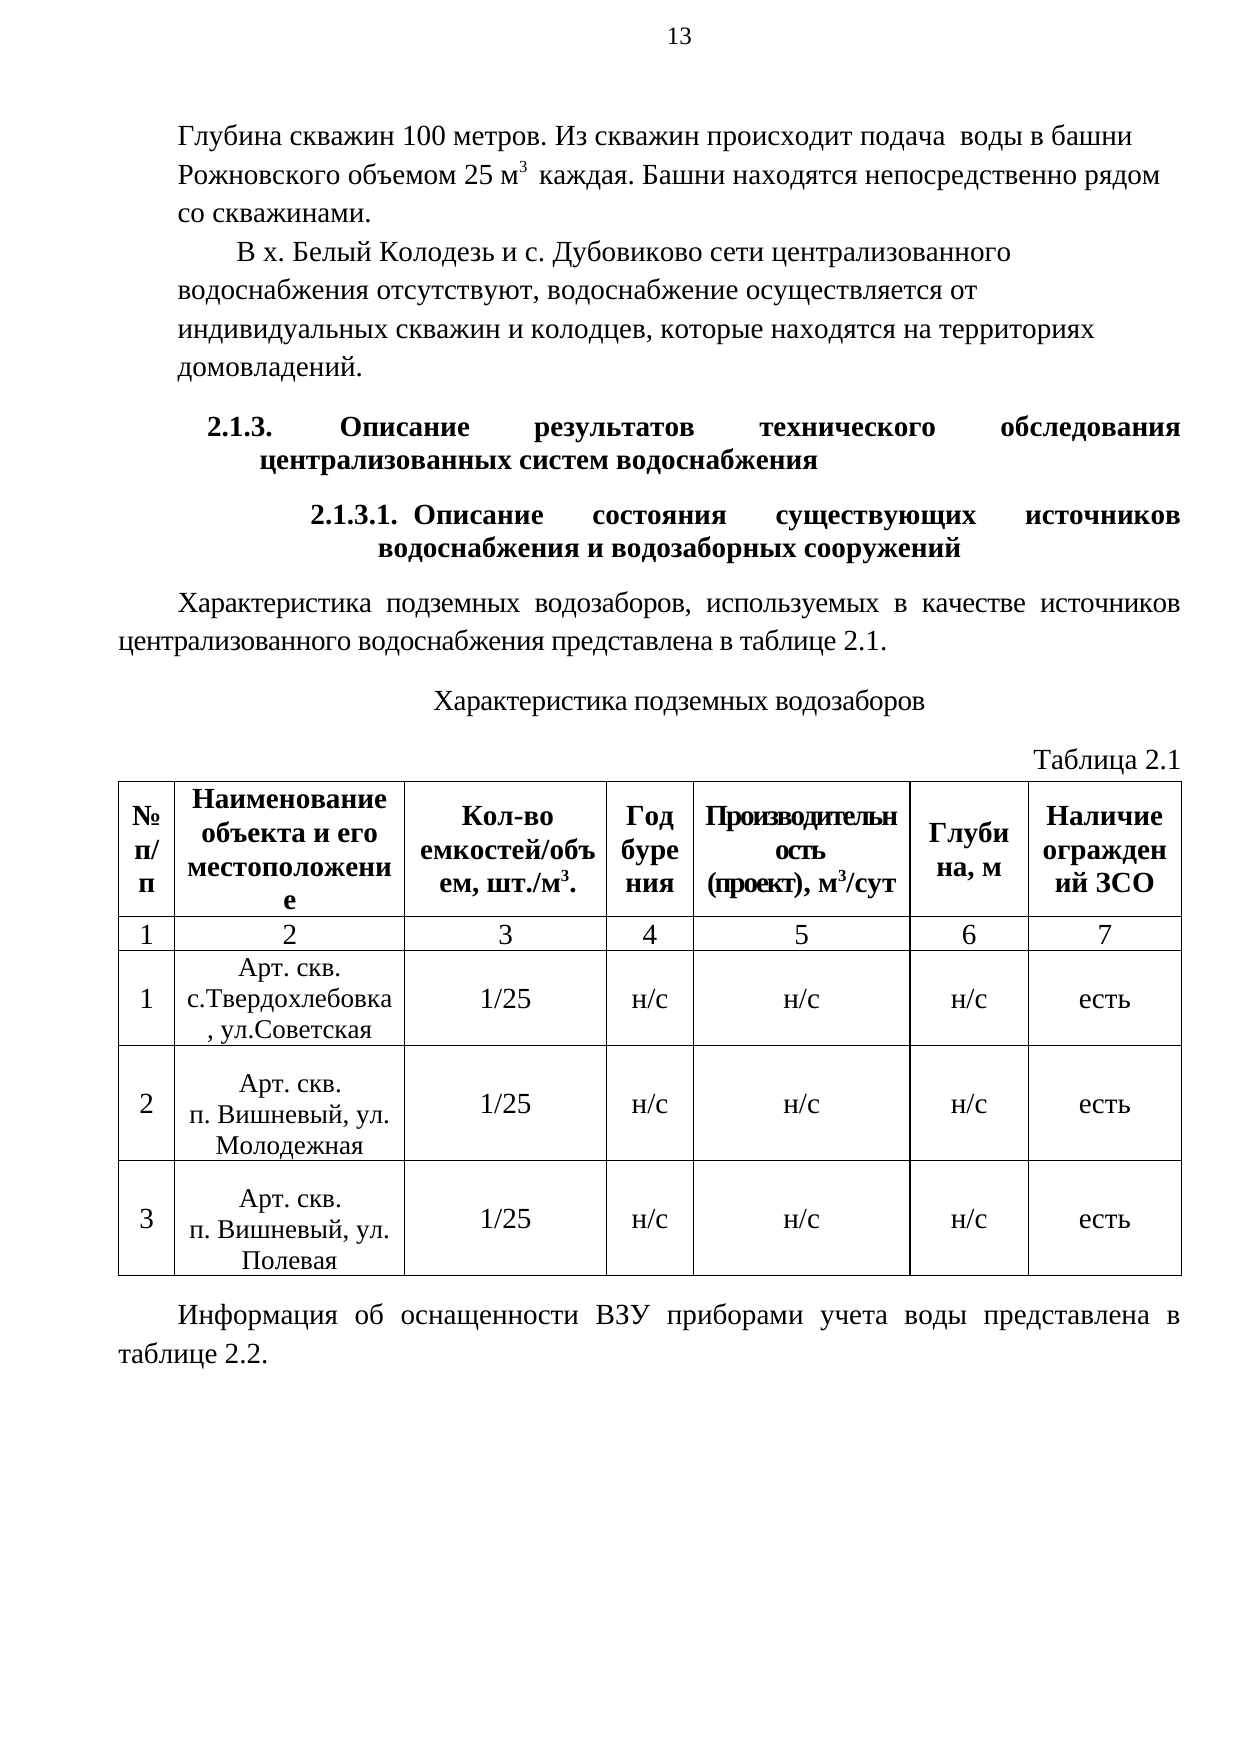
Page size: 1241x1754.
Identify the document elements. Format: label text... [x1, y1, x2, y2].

table_cell 1 [119, 951, 174, 1045]
table_cell н/с [694, 1161, 909, 1275]
table_cell 2 [175, 917, 404, 950]
table_header № п/п [119, 782, 174, 916]
table_cell н/с [911, 1046, 1028, 1160]
text Таблица 2.1 [118, 742, 1181, 776]
subtitle Описание состояния существующих источников водоснабжения и водозаборных сооружений [310, 497, 1181, 564]
table_cell 3 [405, 917, 606, 950]
table_cell 4 [607, 917, 693, 950]
table_cell 1/25 [405, 1046, 606, 1160]
table_header Глубина, м [911, 782, 1028, 916]
text Информация об оснащенности ВЗУ приборами учета воды представлена в таблице 2.2. [118, 1297, 1181, 1369]
table_cell н/с [607, 1161, 693, 1275]
table_header Наименование объекта и его местоположение [175, 782, 404, 916]
table_cell н/с [911, 951, 1028, 1045]
table_cell 3 [119, 1161, 174, 1275]
table_cell н/с [694, 1046, 909, 1160]
table_cell 1/25 [405, 1161, 606, 1275]
table_cell 7 [1029, 917, 1181, 950]
table_cell н/с [911, 1161, 1028, 1275]
table_cell н/с [607, 951, 693, 1045]
list В х. Белый Колодезь и с. Дубовиково сети централизованного водоснабжения отсутствуют, водоснабжение осуществляется от индивидуальных скважин и колодцев, которые находятся на территориях домовладений. [177, 234, 1181, 383]
table_cell Арт. скв. с.Твердохлебовка, ул.Советская [175, 951, 404, 1045]
table_cell есть [1029, 951, 1181, 1045]
table_header Кол-во емкостей/объем, шт./м3. [405, 782, 606, 916]
table_header Наличие ограждений ЗСО [1029, 782, 1181, 916]
table_cell Арт. скв. п. Вишневый, ул. Полевая [175, 1161, 404, 1275]
table_cell н/с [607, 1046, 693, 1160]
table_cell 1 [119, 917, 174, 950]
table_cell Арт. скв. п. Вишневый, ул. Молодежная [175, 1046, 404, 1160]
table_cell 2 [119, 1046, 174, 1160]
table_cell 1/25 [405, 951, 606, 1045]
table_cell н/с [694, 951, 909, 1045]
text Характеристика подземных водозаборов [118, 683, 1181, 716]
table_header Производительность (проект), м3/сут [694, 782, 909, 916]
table_cell 6 [911, 917, 1028, 950]
table_header Год бурения [607, 782, 693, 916]
subtitle Описание результатов технического обследования централизованных систем водоснабжения [207, 409, 1181, 476]
table_cell 5 [694, 917, 909, 950]
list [177, 118, 1181, 229]
table_cell есть [1029, 1161, 1181, 1275]
table_cell есть [1029, 1046, 1181, 1160]
